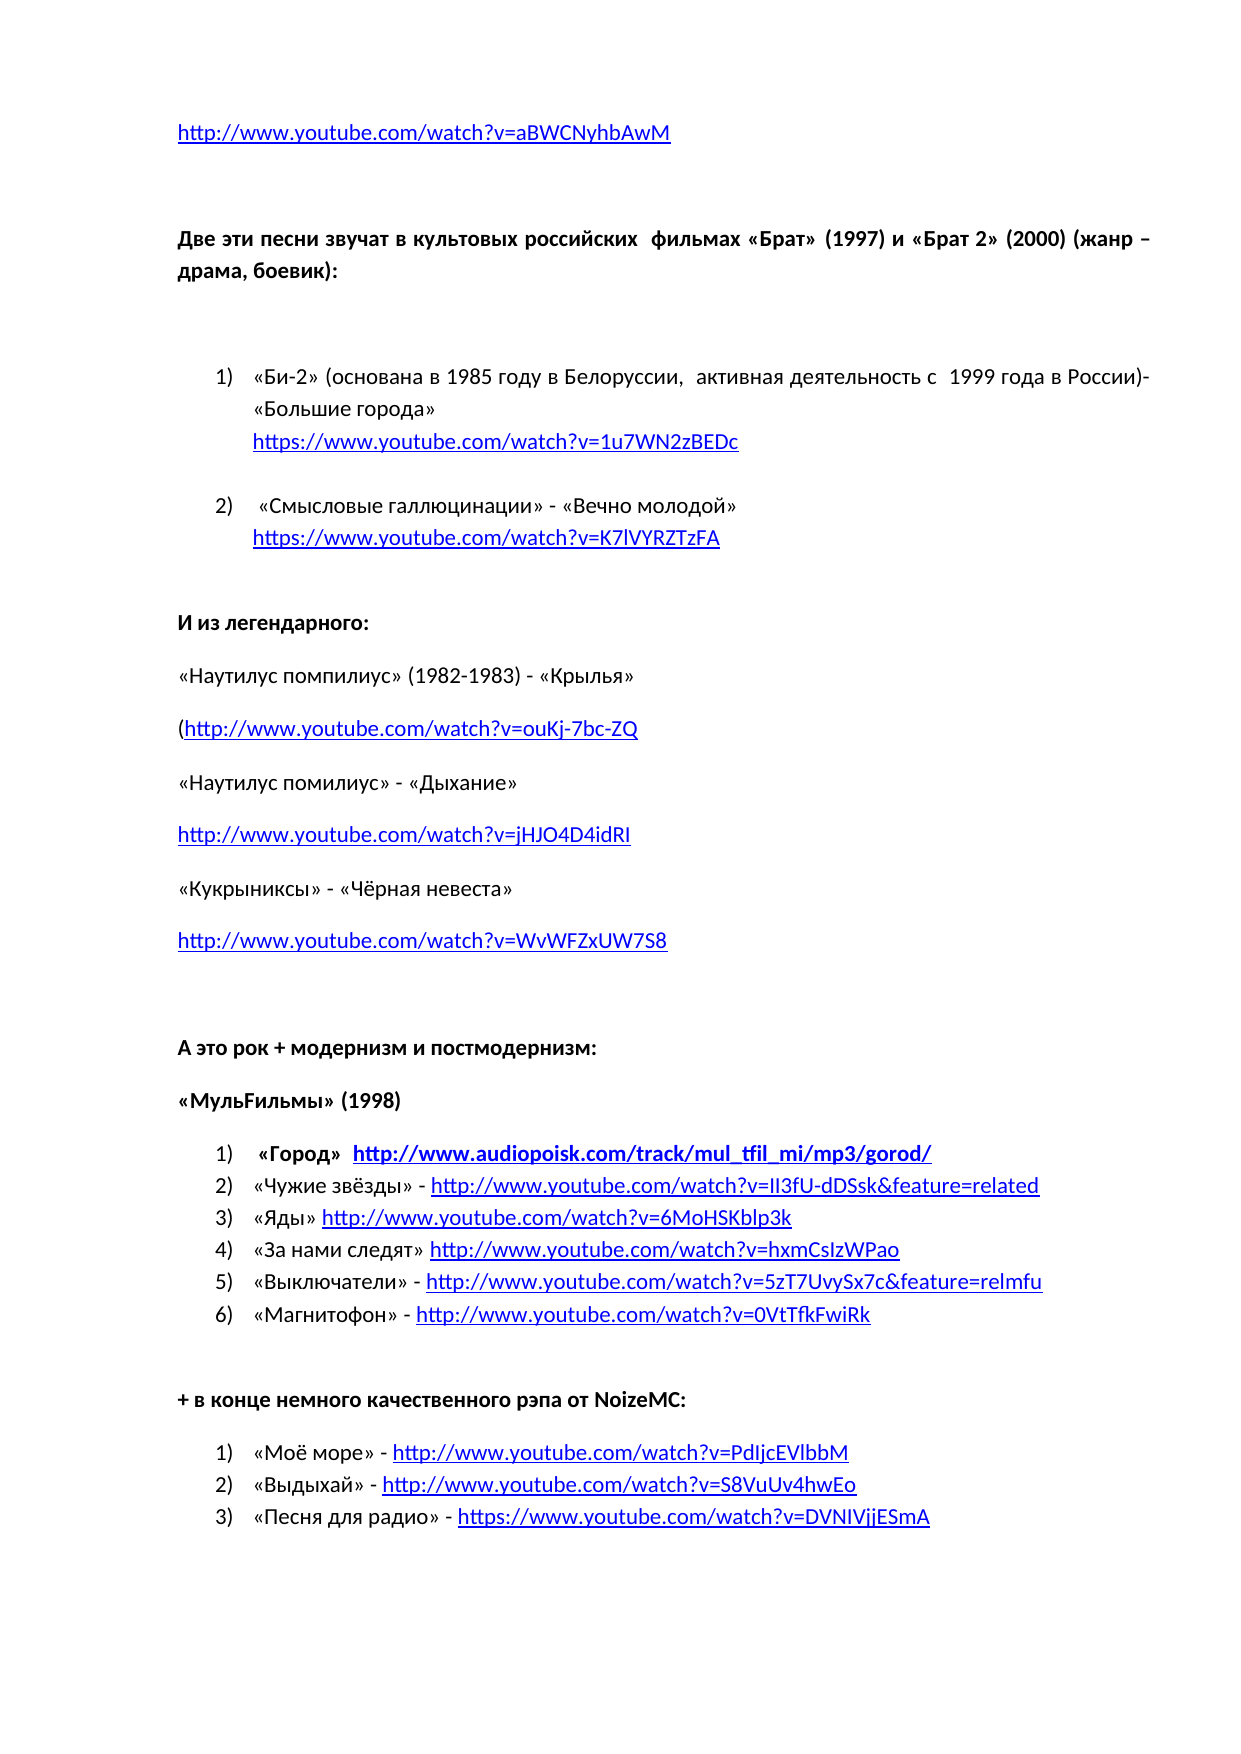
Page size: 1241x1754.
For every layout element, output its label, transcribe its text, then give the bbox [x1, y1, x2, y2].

list «За нами следят» http://www.youtube.com/watch?v=hxmCsIzWPao [215, 1235, 1152, 1263]
text «Наутилус помилиус» - «Дыхание» [177, 768, 1152, 796]
list «Песня для радио» - https://www.youtube.com/watch?v=DVNIVjjESmA [215, 1502, 1152, 1530]
text http://www.youtube.com/watch?v=aBWCNyhbAwM [177, 118, 1152, 146]
text И из легендарного: [177, 608, 1152, 637]
list «Моё море» - http://www.youtube.com/watch?v=PdIjcEVlbbM [215, 1438, 1152, 1466]
text Две эти песни звучат в культовых российских фильмах «Брат» (1997) и «Брат 2» (2000) (жанр – драма, боевик): [177, 224, 1152, 284]
text http://www.youtube.com/watch?v=jHJO4D4idRI [177, 821, 1152, 849]
text А это рок + модернизм и постмодернизм: [177, 1033, 1152, 1061]
text + в конце немного качественного рэпа от NoizeMC: [177, 1385, 1152, 1413]
list «Яды» http://www.youtube.com/watch?v=6MoHSKblp3k [215, 1203, 1152, 1231]
text «МульFильмы» (1998) [177, 1086, 1152, 1114]
text http://www.youtube.com/watch?v=WvWFZxUW7S8 [177, 927, 1152, 955]
text (http://www.youtube.com/watch?v=ouKj-7bc-ZQ [177, 714, 1152, 743]
list «Чужие звёзды» - http://www.youtube.com/watch?v=II3fU-dDSsk&feature=related [215, 1171, 1152, 1199]
list «Смысловые галлюцинации» - «Вечно молодой» https://www.youtube.com/watch?v=K7lVYRZTzFA [215, 491, 1152, 551]
text «Кукрыниксы» - «Чёрная невеста» [177, 874, 1152, 902]
list https://www.youtube.com/watch?v=1u7WN2zBEDc [252, 427, 1152, 455]
list «Выдыхай» - http://www.youtube.com/watch?v=S8VuUv4hwEo [215, 1470, 1152, 1498]
list «Выключатели» - http://www.youtube.com/watch?v=5zT7UvySx7c&feature=relmfu [215, 1267, 1152, 1296]
text «Наутилус помпилиус» (1982-1983) - «Крылья» [177, 662, 1152, 689]
list «Магнитофон» - http://www.youtube.com/watch?v=0VtTfkFwiRk [215, 1300, 1152, 1328]
list «Город» http://www.audiopoisk.com/track/mul_tfil_mi/mp3/gorod/ [215, 1139, 1152, 1167]
list «Би-2» (основана в 1985 году в Белоруссии, активная деятельность с 1999 года в России)- «Большие города» [215, 362, 1152, 423]
